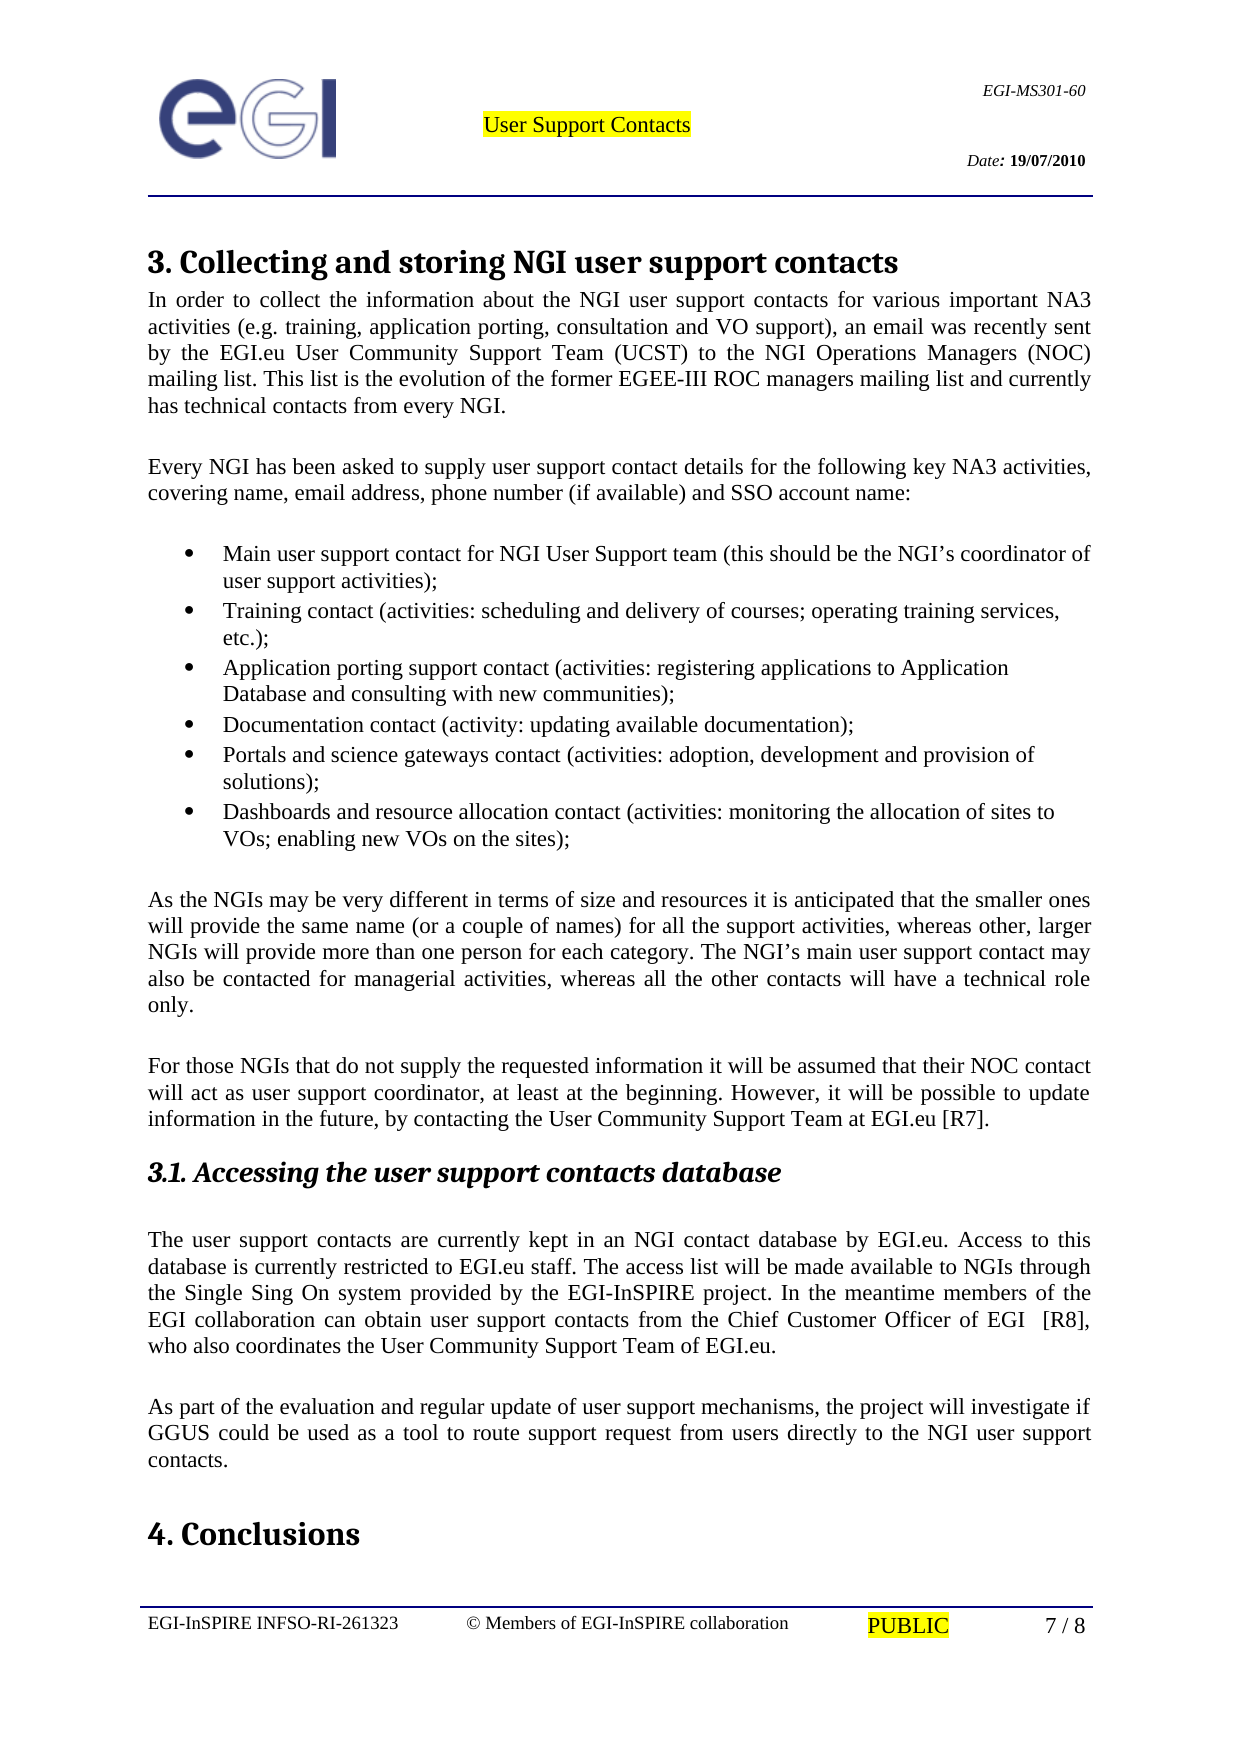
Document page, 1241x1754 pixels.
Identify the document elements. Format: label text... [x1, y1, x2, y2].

list Training contact (activities: scheduling and delivery of courses; operating training services, etc.); [185, 597, 1093, 650]
text For those NGIs that do not supply the requested information it will be assumed that their NOC contact will act as user support coordinator, at least at the beginning. However, it will be possible to update information in the future, by contacting the User Community Support Team at EGI.eu [R7]. [148, 1052, 1093, 1131]
subtitle Collecting and storing NGI user support contacts [148, 244, 1093, 282]
subtitle Conclusions [148, 1515, 1093, 1553]
text Every NGI has been asked to supply user support contact details for the following key NA3 activities, covering name, email address, phone number (if available) and SSO account name: [148, 453, 1093, 506]
picture [159, 79, 336, 159]
list Main user support contact for NGI User Support team (this should be the NGI’s coordinator of user support activities); [185, 540, 1093, 593]
list Dashboards and resource allocation contact (activities: monitoring the allocation of sites to VOs; enabling new VOs on the sites); [185, 798, 1093, 851]
subtitle Accessing the user support contacts database [148, 1156, 1093, 1190]
list Portals and science gateways contact (activities: adoption, development and provision of solutions); [185, 741, 1093, 794]
list Documentation contact (activity: updating available documentation); [185, 711, 1093, 737]
text The user support contacts are currently kept in an NGI contact database by EGI.eu. Access to this database is currently restricted to EGI.eu staff. The access list will be made available to NGIs through the Single Sing On system provided by the EGI-InSPIRE project. In the meantime members of the EGI collaboration can obtain user support contacts from the Chief Customer Officer of EGI [R8], who also coordinates the User Community Support Team of EGI.eu. [148, 1227, 1093, 1358]
text As part of the evaluation and regular update of user support mechanisms, the project will investigate if GGUS could be used as a tool to route support request from users directly to the NGI user support contacts. [148, 1393, 1093, 1472]
text In order to collect the information about the NGI user support contacts for various important NA3 activities (e.g. training, application porting, consultation and VO support), an email was recently sent by the EGI.eu User Community Support Team (UCST) to the NGI Operations Managers (NOC) mailing list. This list is the evolution of the former EGEE-III ROC managers mailing list and currently has technical contacts from every NGI. [148, 286, 1093, 418]
text As the NGIs may be very different in terms of size and resources it is anticipated that the smaller ones will provide the same name (or a couple of names) for all the support activities, whereas other, larger NGIs will provide more than one person for each category. The NGI’s main user support contact may also be contacted for managerial activities, whereas all the other contacts will have a technical role only. [148, 886, 1093, 1017]
list Application porting support contact (activities: registering applications to Application Database and consulting with new communities); [185, 654, 1093, 707]
